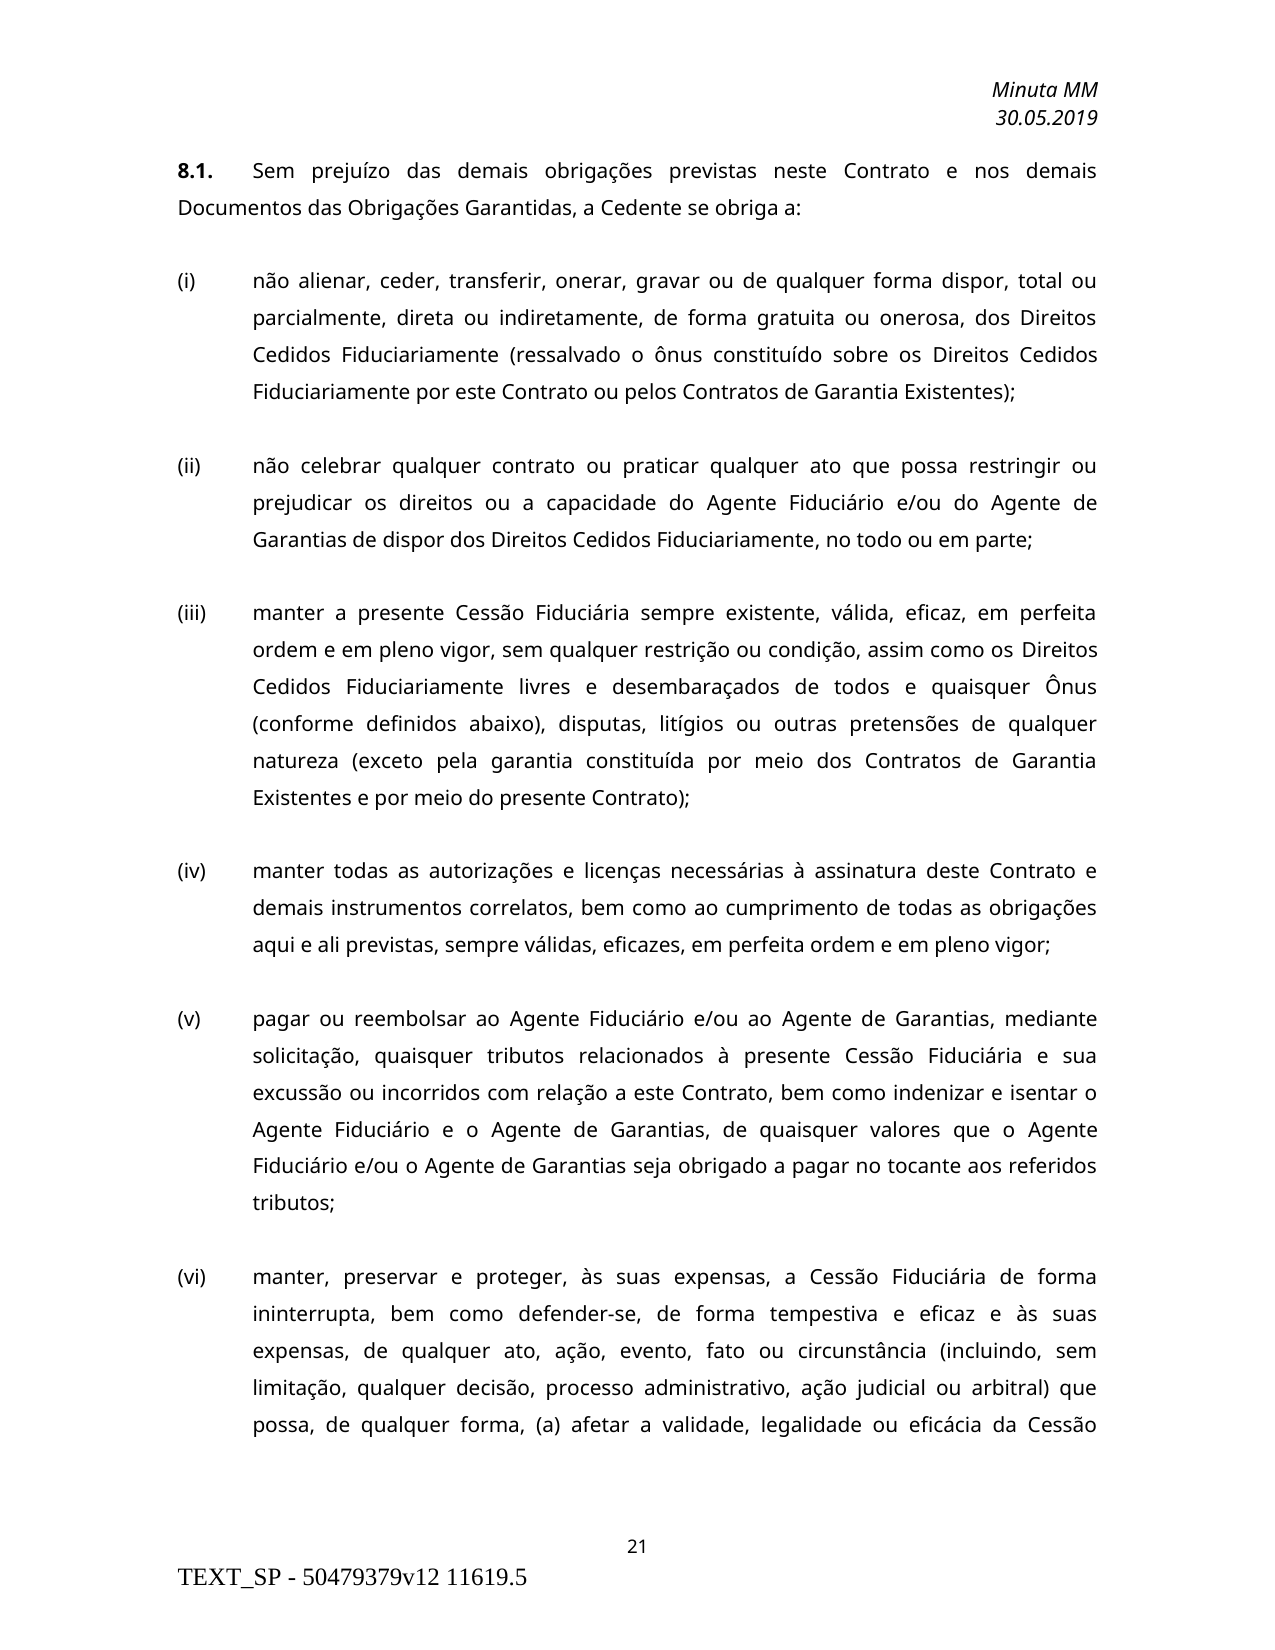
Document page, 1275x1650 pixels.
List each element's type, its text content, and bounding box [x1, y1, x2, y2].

text 8.1. Sem prejuízo das demais obrigações previstas neste Contrato e nos demais Documentos das Obrigações Garantidas, a Cedente se obriga a: [177, 156, 1098, 221]
list não alienar, ceder, transferir, onerar, gravar ou de qualquer forma dispor, total ou parcialmente, direta ou indiretamente, de forma gratuita ou onerosa, dos Direitos Cedidos Fiduciariamente (ressalvado o ônus constituído sobre os Direitos Cedidos Fiduciariamente por este Contrato ou pelos Contratos de Garantia Existentes); [177, 267, 1098, 406]
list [177, 1262, 1098, 1438]
list pagar ou reembolsar ao Agente Fiduciário e/ou ao Agente de Garantias, mediante solicitação, quaisquer tributos relacionados à presente Cessão Fiduciária e sua excussão ou incorridos com relação a este Contrato, bem como indenizar e isentar o Agente Fiduciário e o Agente de Garantias, de quaisquer valores que o Agente Fiduciário e/ou o Agente de Garantias seja obrigado a pagar no tocante aos referidos tributos; [177, 1004, 1098, 1217]
list não celebrar qualquer contrato ou praticar qualquer ato que possa restringir ou prejudicar os direitos ou a capacidade do Agente Fiduciário e/ou do Agente de Garantias de dispor dos Direitos Cedidos Fiduciariamente, no todo ou em parte; [177, 451, 1098, 553]
list manter todas as autorizações e licenças necessárias à assinatura deste Contrato e demais instrumentos correlatos, bem como ao cumprimento de todas as obrigações aqui e ali previstas, sempre válidas, eficazes, em perfeita ordem e em pleno vigor; [177, 857, 1098, 959]
list manter a presente Cessão Fiduciária sempre existente, válida, eficaz, em perfeita ordem e em pleno vigor, sem qualquer restrição ou condição, assim como os Direitos Cedidos Fiduciariamente livres e desembaraçados de todos e quaisquer Ônus (conforme definidos abaixo), disputas, litígios ou outras pretensões de qualquer natureza (exceto pela garantia constituída por meio dos Contratos de Garantia Existentes e por meio do presente Contrato); [177, 598, 1098, 811]
